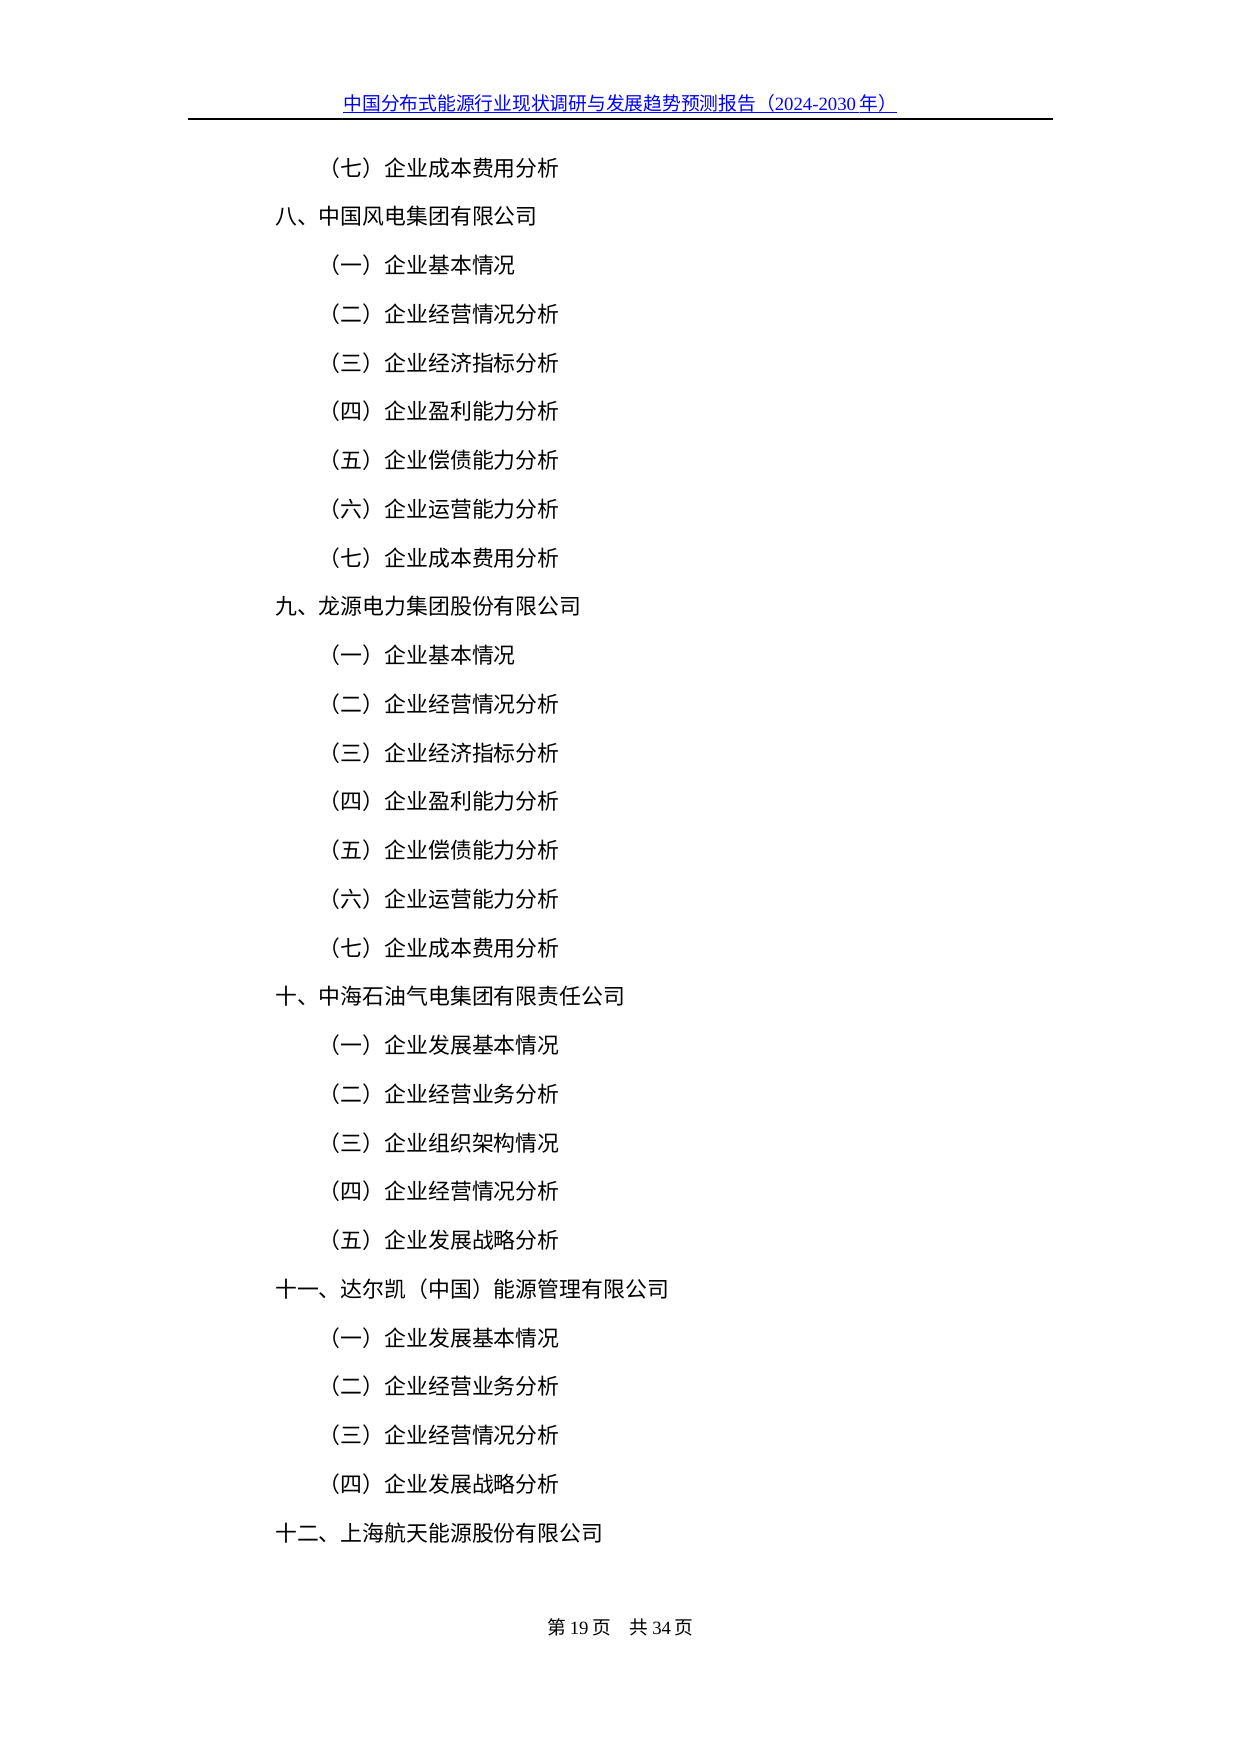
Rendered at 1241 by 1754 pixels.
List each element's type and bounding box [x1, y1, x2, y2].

text [187, 150, 1053, 1548]
